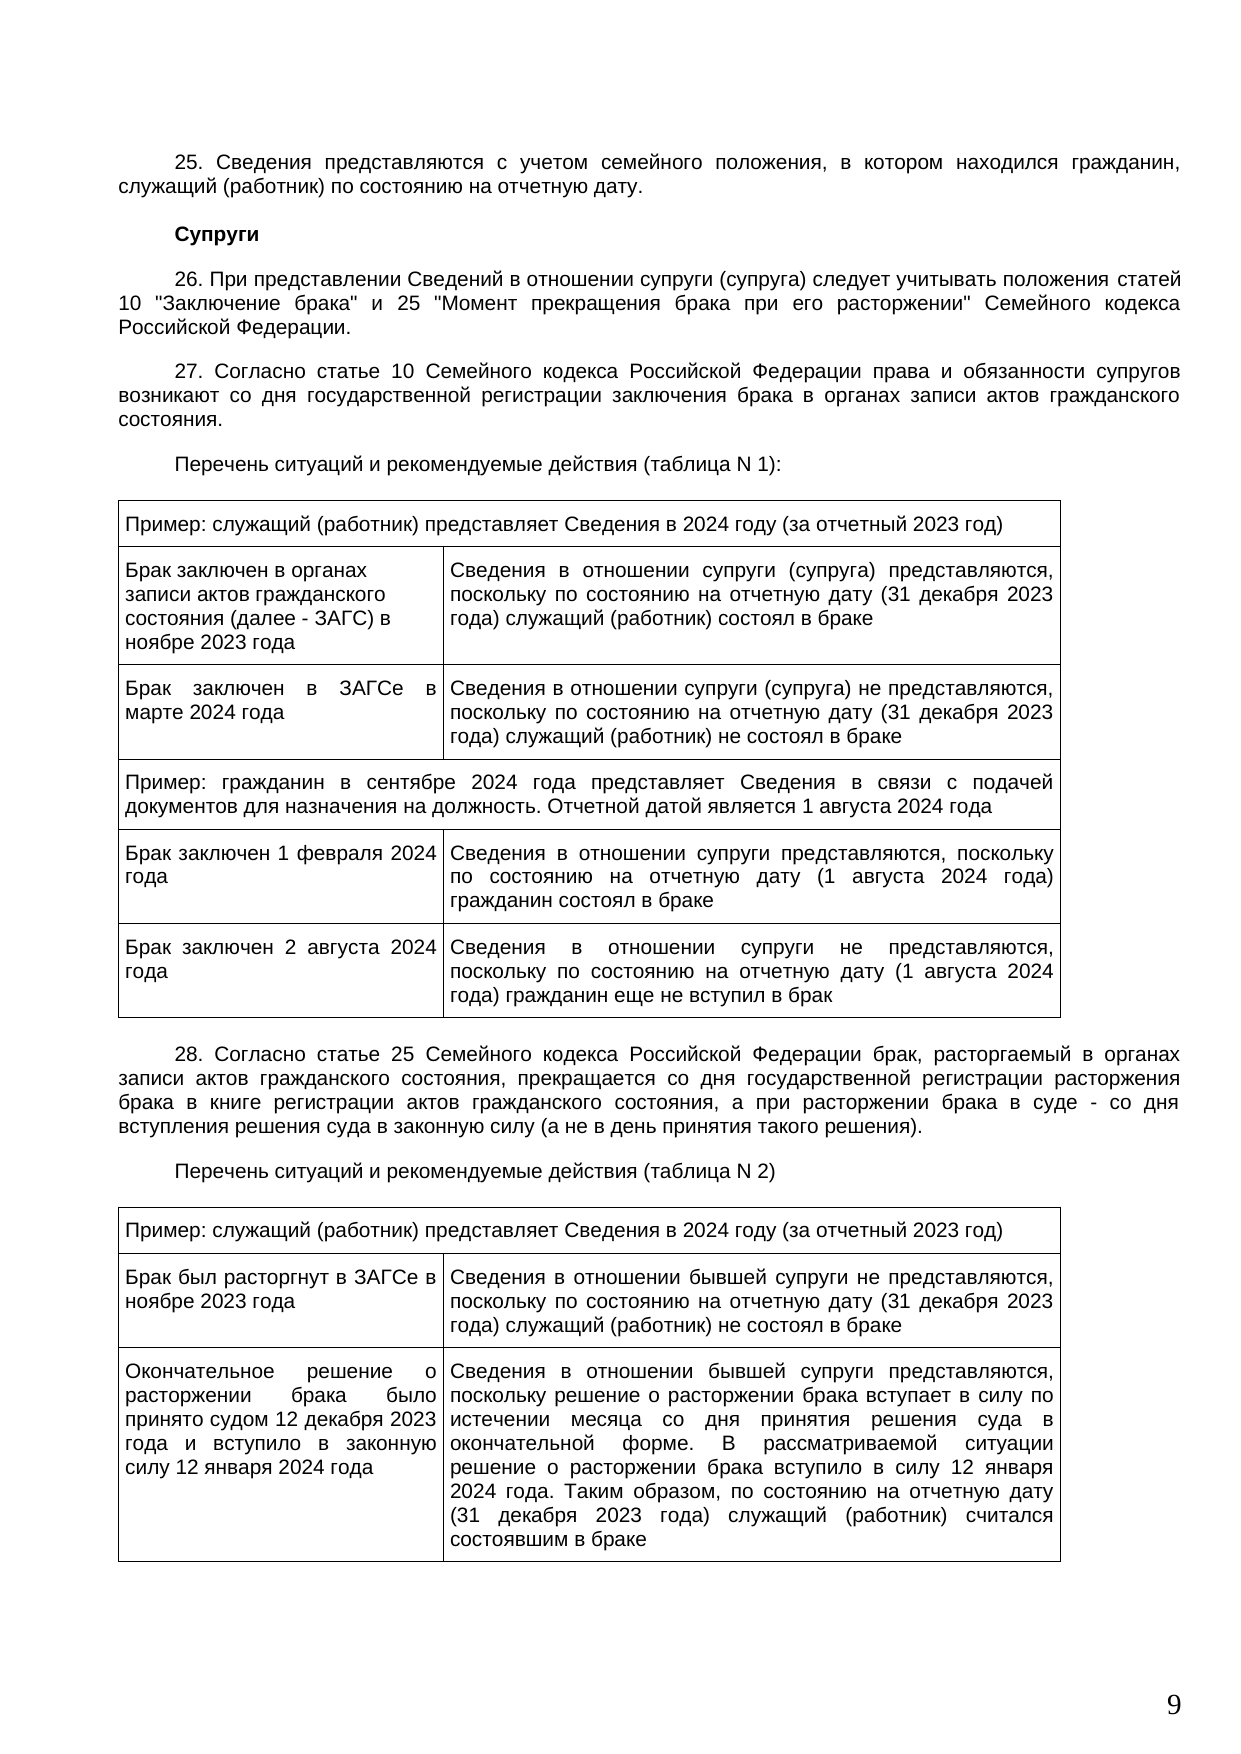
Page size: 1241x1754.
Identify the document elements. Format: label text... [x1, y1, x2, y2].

table_cell Окончательное решение о расторжении брака было принято судом 12 декабря 2023 года и вступило в законную силу 12 января 2024 года [119, 1348, 443, 1561]
table_cell Сведения в отношении супруги представляются, поскольку по состоянию на отчетную дату (1 августа 2024 года) гражданин состоял в браке [444, 830, 1060, 923]
table_cell Брак заключен в ЗАГСе в марте 2024 года [119, 665, 443, 758]
text 28. Согласно статье 25 Семейного кодекса Российской Федерации брак, расторгаемый в органах записи актов гражданского состояния, прекращается со дня государственной регистрации расторжения брака в книге регистрации актов гражданского состояния, а при расторжении брака в суде - со дня вступления решения суда в законную силу (а не в день принятия такого решения). [118, 1042, 1181, 1138]
table_cell Сведения в отношении бывшей супруги представляются, поскольку решение о расторжении брака вступает в силу по истечении месяца со дня принятия решения суда в окончательной форме. В рассматриваемой ситуации решение о расторжении брака вступило в силу 12 января 2024 года. Таким образом, по состоянию на отчетную дату (31 декабря 2023 года) служащий (работник) считался состоявшим в браке [444, 1348, 1060, 1561]
table_cell Сведения в отношении супруги (супруга) не представляются, поскольку по состоянию на отчетную дату (31 декабря 2023 года) служащий (работник) не состоял в браке [444, 665, 1060, 758]
table_header Пример: служащий (работник) представляет Сведения в 2024 году (за отчетный 2023 год) [119, 501, 1060, 546]
text 27. Согласно статье 10 Семейного кодекса Российской Федерации права и обязанности супругов возникают со дня государственной регистрации заключения брака в органах записи актов гражданского состояния. [118, 359, 1181, 431]
text 25. Сведения представляются с учетом семейного положения, в котором находился гражданин, служащий (работник) по состоянию на отчетную дату. [118, 150, 1181, 198]
table_cell Брак заключен 1 февраля 2024 года [119, 830, 443, 923]
text Перечень ситуаций и рекомендуемые действия (таблица N 1): [118, 452, 1181, 476]
text Супруги [118, 222, 1181, 246]
table_cell Брак был расторгнут в ЗАГСе в ноябре 2023 года [119, 1254, 443, 1347]
table_header Пример: служащий (работник) представляет Сведения в 2024 году (за отчетный 2023 год) [119, 1208, 1060, 1253]
text Перечень ситуаций и рекомендуемые действия (таблица N 2) [118, 1159, 1181, 1183]
table_cell Брак заключен в органах записи актов гражданского состояния (далее - ЗАГС) в ноябре 2023 года [119, 547, 443, 664]
table_cell Брак заключен 2 августа 2024 года [119, 924, 443, 1017]
table_cell Пример: гражданин в сентябре 2024 года представляет Сведения в связи с подачей документов для назначения на должность. Отчетной датой является 1 августа 2024 года [119, 760, 1060, 829]
text 26. При представлении Сведений в отношении супруги (супруга) следует учитывать положения статей 10 "Заключение брака" и 25 "Момент прекращения брака при его расторжении" Семейного кодекса Российской Федерации. [118, 267, 1181, 338]
table_cell Сведения в отношении супруги не представляются, поскольку по состоянию на отчетную дату (1 августа 2024 года) гражданин еще не вступил в брак [444, 924, 1060, 1017]
table_cell Сведения в отношении бывшей супруги не представляются, поскольку по состоянию на отчетную дату (31 декабря 2023 года) служащий (работник) не состоял в браке [444, 1254, 1060, 1347]
table_cell Сведения в отношении супруги (супруга) представляются, поскольку по состоянию на отчетную дату (31 декабря 2023 года) служащий (работник) состоял в браке [444, 547, 1060, 664]
